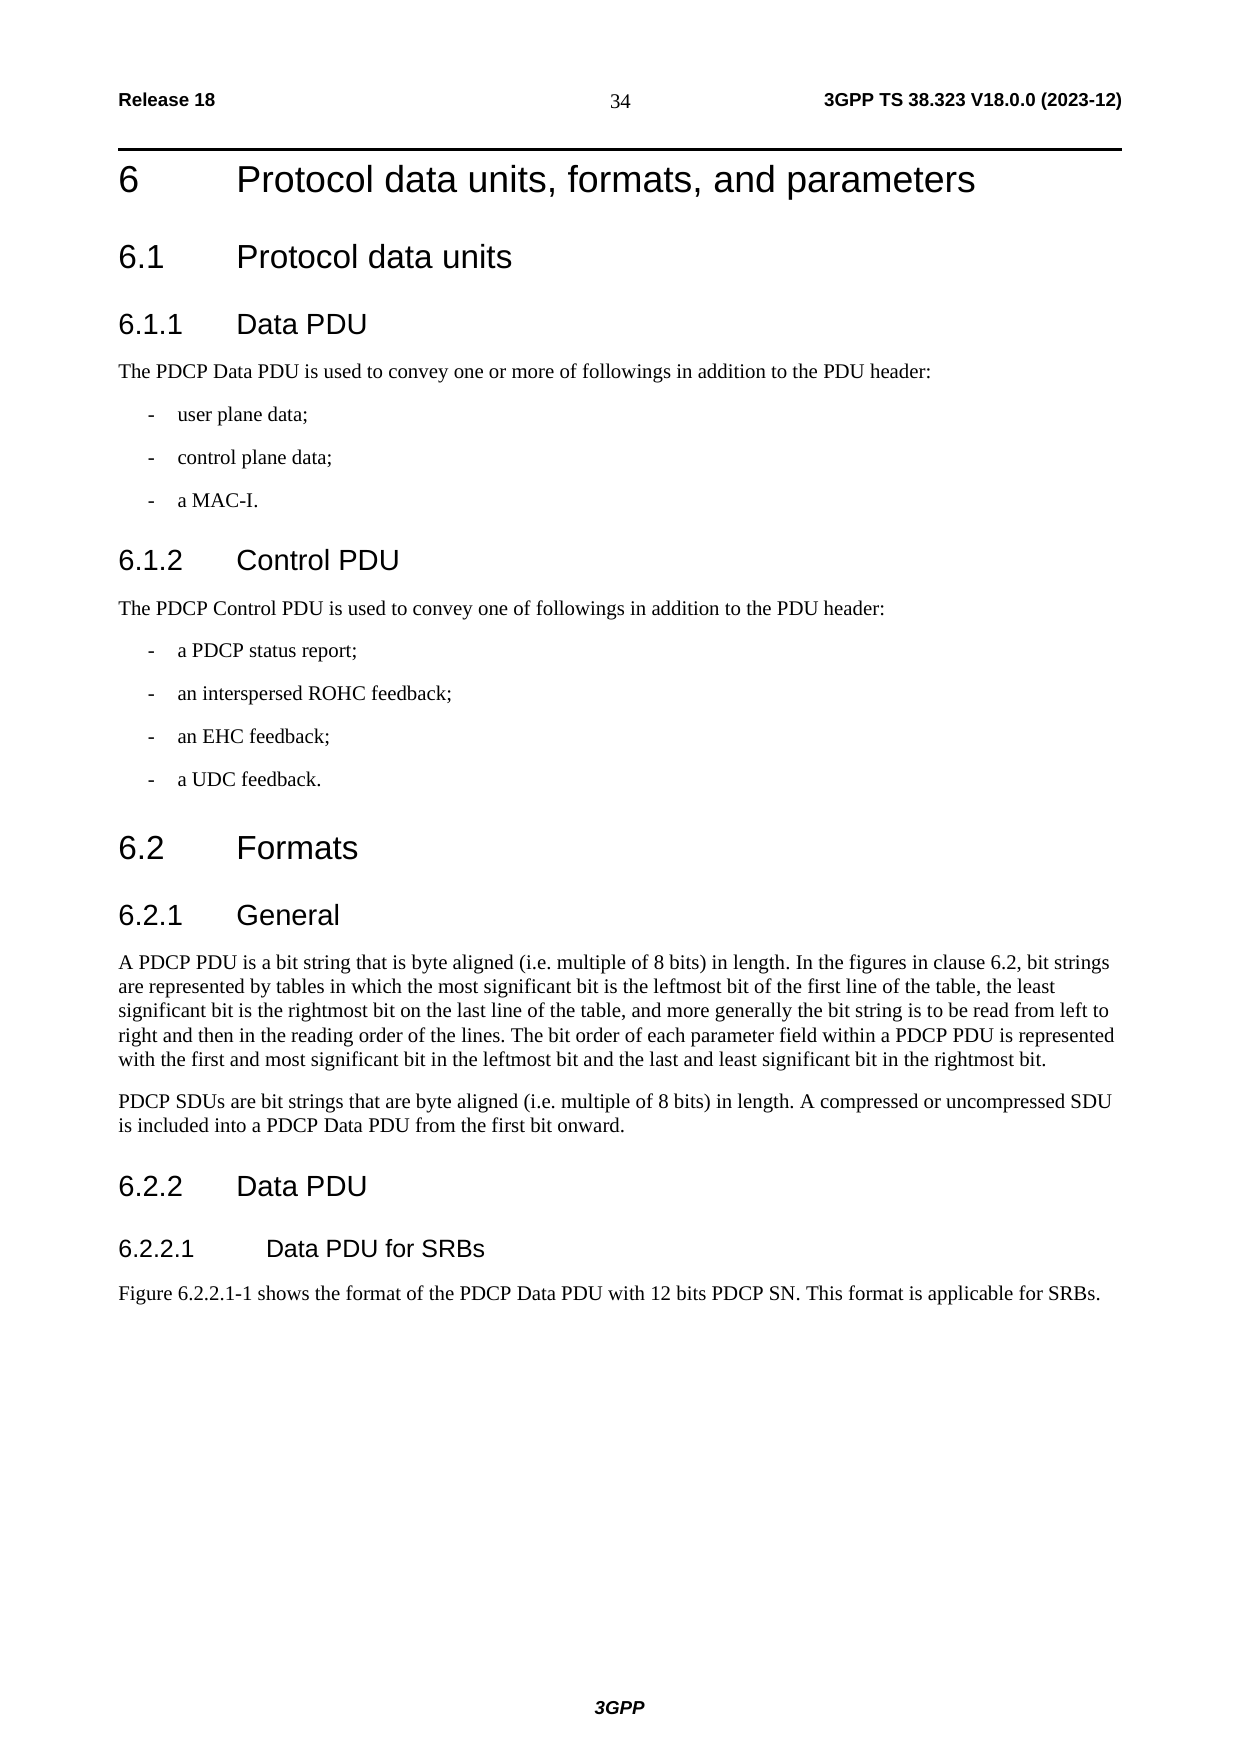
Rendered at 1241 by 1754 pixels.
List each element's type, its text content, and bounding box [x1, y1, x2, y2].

subtitle 6.2 Formats [118, 828, 1122, 867]
text The PDCP Data PDU is used to convey one or more of followings in addition to the PDU header: [118, 359, 1122, 383]
text The PDCP Control PDU is used to convey one of followings in addition to the PDU header: [118, 596, 1122, 619]
text - a MAC-I. [148, 488, 1122, 512]
text A PDCP PDU is a bit string that is byte aligned (i.e. multiple of 8 bits) in length. In the figures in clause 6.2, bit strings are represented by tables in which the most significant bit is the leftmost bit of the first line of the table, the least significant bit is the rightmost bit on the last line of the table, and more generally the bit string is to be read from left to right and then in the reading order of the lines. The bit order of each parameter field within a PDCP PDU is represented with the first and most significant bit in the leftmost bit and the last and least significant bit in the rightmost bit. [118, 950, 1122, 1071]
subtitle 6.2.1 General [118, 898, 1122, 932]
text - an interspersed ROHC feedback; [148, 681, 1122, 705]
text - control plane data; [148, 445, 1122, 469]
subtitle 6 Protocol data units, formats, and parameters [118, 151, 1122, 200]
text - a UDC feedback. [148, 767, 1122, 791]
text - a PDCP status report; [148, 638, 1122, 662]
subtitle 6.1 Protocol data units [118, 237, 1122, 276]
subtitle 6.2.2.1 Data PDU for SRBs [118, 1233, 1122, 1262]
text - an EHC feedback; [148, 724, 1122, 748]
subtitle 6.2.2 Data PDU [118, 1169, 1122, 1202]
text PDCP SDUs are bit strings that are byte aligned (i.e. multiple of 8 bits) in length. A compressed or uncompressed SDU is included into a PDCP Data PDU from the first bit onward. [118, 1089, 1122, 1137]
subtitle 6.1.2 Control PDU [118, 543, 1122, 577]
text - user plane data; [148, 402, 1122, 426]
text Figure 6.2.2.1-1 shows the format of the PDCP Data PDU with 12 bits PDCP SN. This format is applicable for SRBs. [118, 1281, 1122, 1305]
subtitle 6.1.1 Data PDU [118, 307, 1122, 341]
